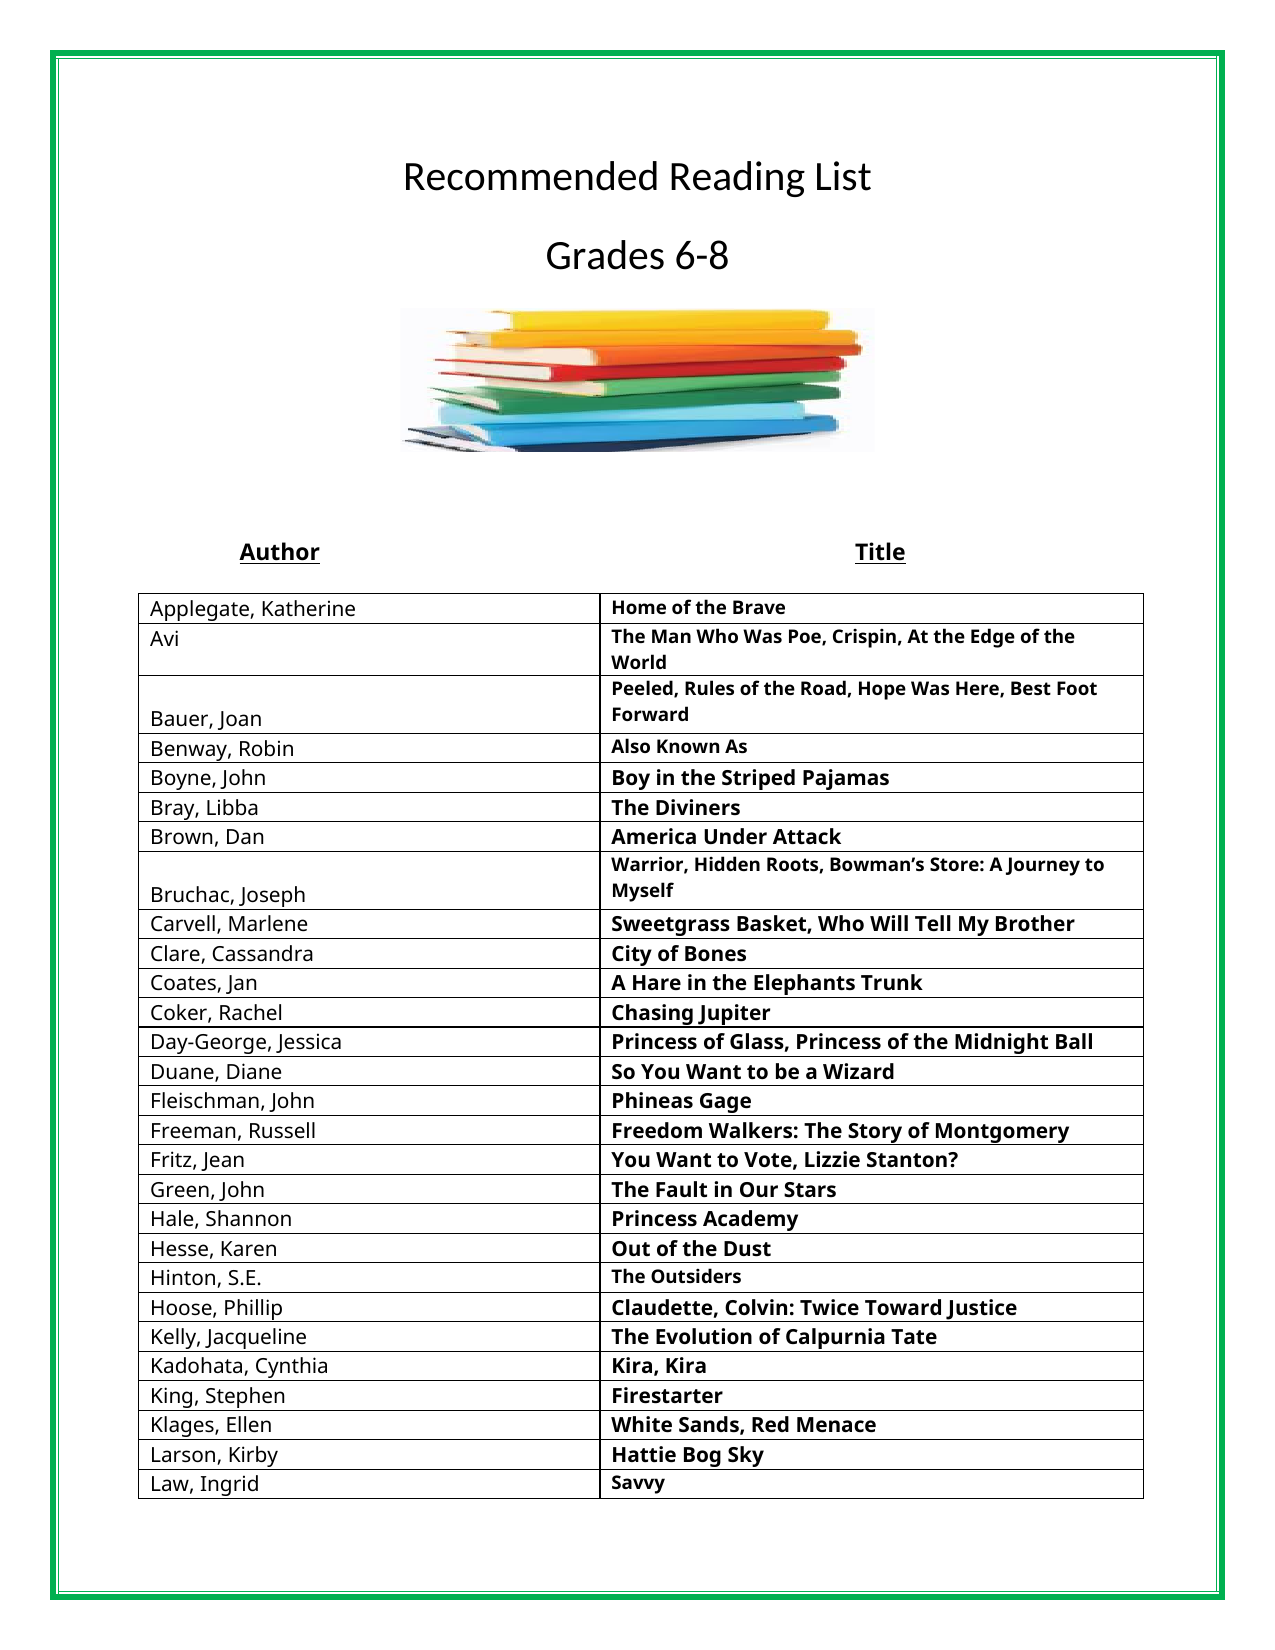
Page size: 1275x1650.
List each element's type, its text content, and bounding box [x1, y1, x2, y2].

table_cell The Outsiders [601, 1263, 1143, 1292]
table_cell Kelly, Jacqueline [139, 1322, 599, 1351]
table_cell Carvell, Marlene [139, 910, 599, 938]
table_cell Warrior, Hidden Roots, Bowman’s Store: A Journey to Myself [601, 852, 1143, 908]
table_cell Bauer, Joan [139, 676, 599, 733]
text Author Title [150, 536, 1125, 568]
table_cell Sweetgrass Basket, Who Will Tell My Brother [601, 910, 1143, 938]
table_cell Coates, Jan [139, 969, 599, 997]
table_cell Kira, Kira [601, 1352, 1143, 1380]
table_cell Claudette, Colvin: Twice Toward Justice [601, 1293, 1143, 1321]
table_cell Hattie Bog Sky [601, 1440, 1143, 1468]
table_cell Brown, Dan [139, 822, 599, 851]
table_cell The Evolution of Calpurnia Tate [601, 1322, 1143, 1351]
table_cell Klages, Ellen [139, 1411, 599, 1439]
table_cell Freeman, Russell [139, 1116, 599, 1144]
table_cell A Hare in the Elephants Trunk [601, 969, 1143, 997]
table_header Applegate, Katherine [139, 594, 599, 623]
table_cell Law, Ingrid [139, 1470, 599, 1498]
table_cell Duane, Diane [139, 1057, 599, 1085]
table_cell Freedom Walkers: The Story of Montgomery [601, 1116, 1143, 1144]
table_cell The Fault in Our Stars [601, 1175, 1143, 1203]
table_cell Bruchac, Joseph [139, 852, 599, 908]
table_cell Boy in the Striped Pajamas [601, 763, 1143, 792]
table_cell Hale, Shannon [139, 1204, 599, 1233]
table_cell City of Bones [601, 939, 1143, 967]
table_cell Princess Academy [601, 1204, 1143, 1233]
table_cell Phineas Gage [601, 1086, 1143, 1115]
table_cell The Diviners [601, 793, 1143, 821]
table_cell The Man Who Was Poe, Crispin, At the Edge of the World [601, 624, 1143, 675]
table_cell Kadohata, Cynthia [139, 1352, 599, 1380]
table_cell Firestarter [601, 1381, 1143, 1409]
table_cell Fleischman, John [139, 1086, 599, 1115]
text Recommended Reading List [150, 150, 1125, 201]
table_cell Benway, Robin [139, 734, 599, 762]
table_cell Boyne, John [139, 763, 599, 792]
table_cell Larson, Kirby [139, 1440, 599, 1468]
table_cell Hesse, Karen [139, 1234, 599, 1262]
table_cell Also Known As [601, 734, 1143, 762]
table_cell Chasing Jupiter [601, 998, 1143, 1026]
table_cell You Want to Vote, Lizzie Stanton? [601, 1145, 1143, 1174]
table_cell Coker, Rachel [139, 998, 599, 1026]
table_cell Peeled, Rules of the Road, Hope Was Here, Best Foot Forward [601, 676, 1143, 733]
table_cell Day-George, Jessica [139, 1028, 599, 1056]
table_cell Bray, Libba [139, 793, 599, 821]
table_cell Out of the Dust [601, 1234, 1143, 1262]
table_cell America Under Attack [601, 822, 1143, 851]
text Grades 6-8 [150, 229, 1125, 280]
table_cell White Sands, Red Menace [601, 1411, 1143, 1439]
table_cell Green, John [139, 1175, 599, 1203]
table_cell Avi [139, 624, 599, 675]
table_cell Hinton, S.E. [139, 1263, 599, 1292]
picture [400, 308, 875, 452]
table_cell Princess of Glass, Princess of the Midnight Ball [601, 1028, 1143, 1056]
table_cell Clare, Cassandra [139, 939, 599, 967]
table_cell Fritz, Jean [139, 1145, 599, 1174]
table_header Home of the Brave [601, 594, 1143, 623]
table_cell Hoose, Phillip [139, 1293, 599, 1321]
table_cell Savvy [601, 1470, 1143, 1498]
table_cell So You Want to be a Wizard [601, 1057, 1143, 1085]
table_cell King, Stephen [139, 1381, 599, 1409]
